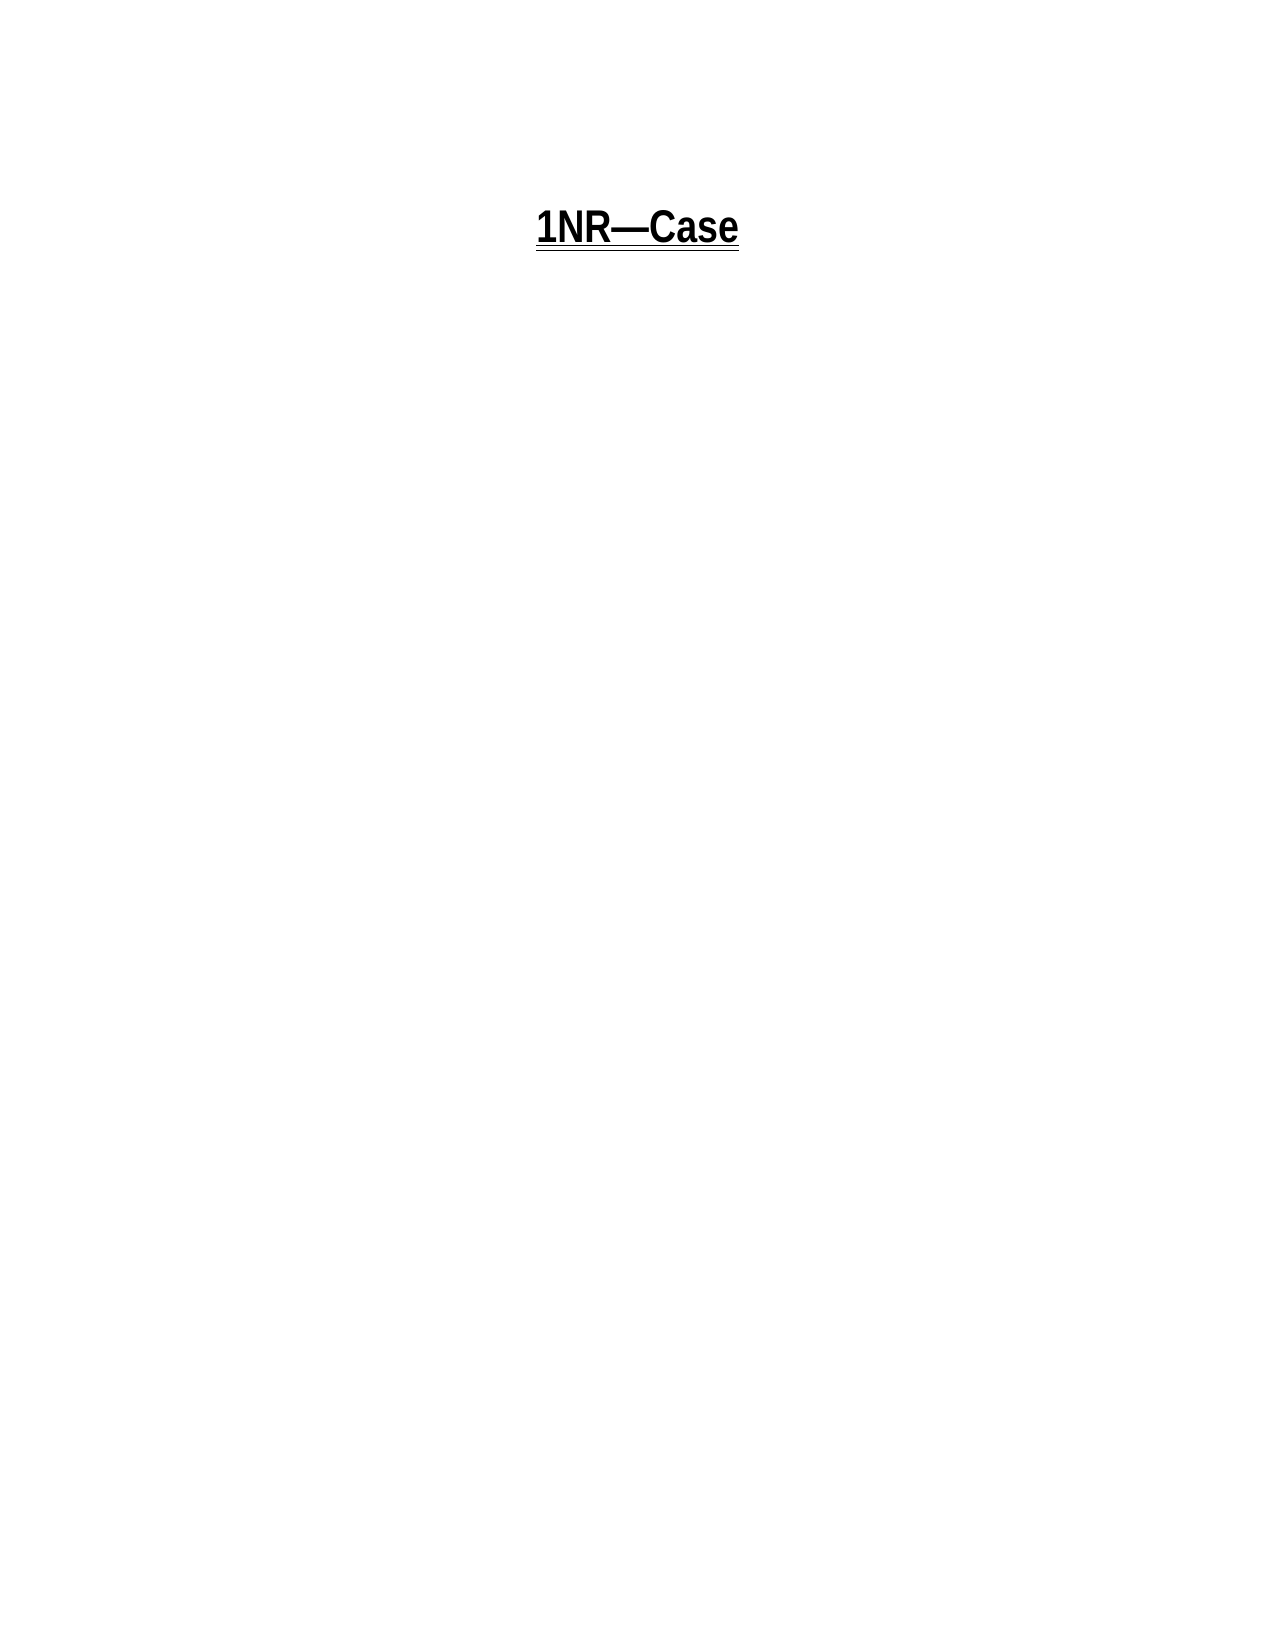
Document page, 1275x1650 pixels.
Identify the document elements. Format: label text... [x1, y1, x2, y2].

subtitle 1NR—Case [150, 200, 1125, 253]
